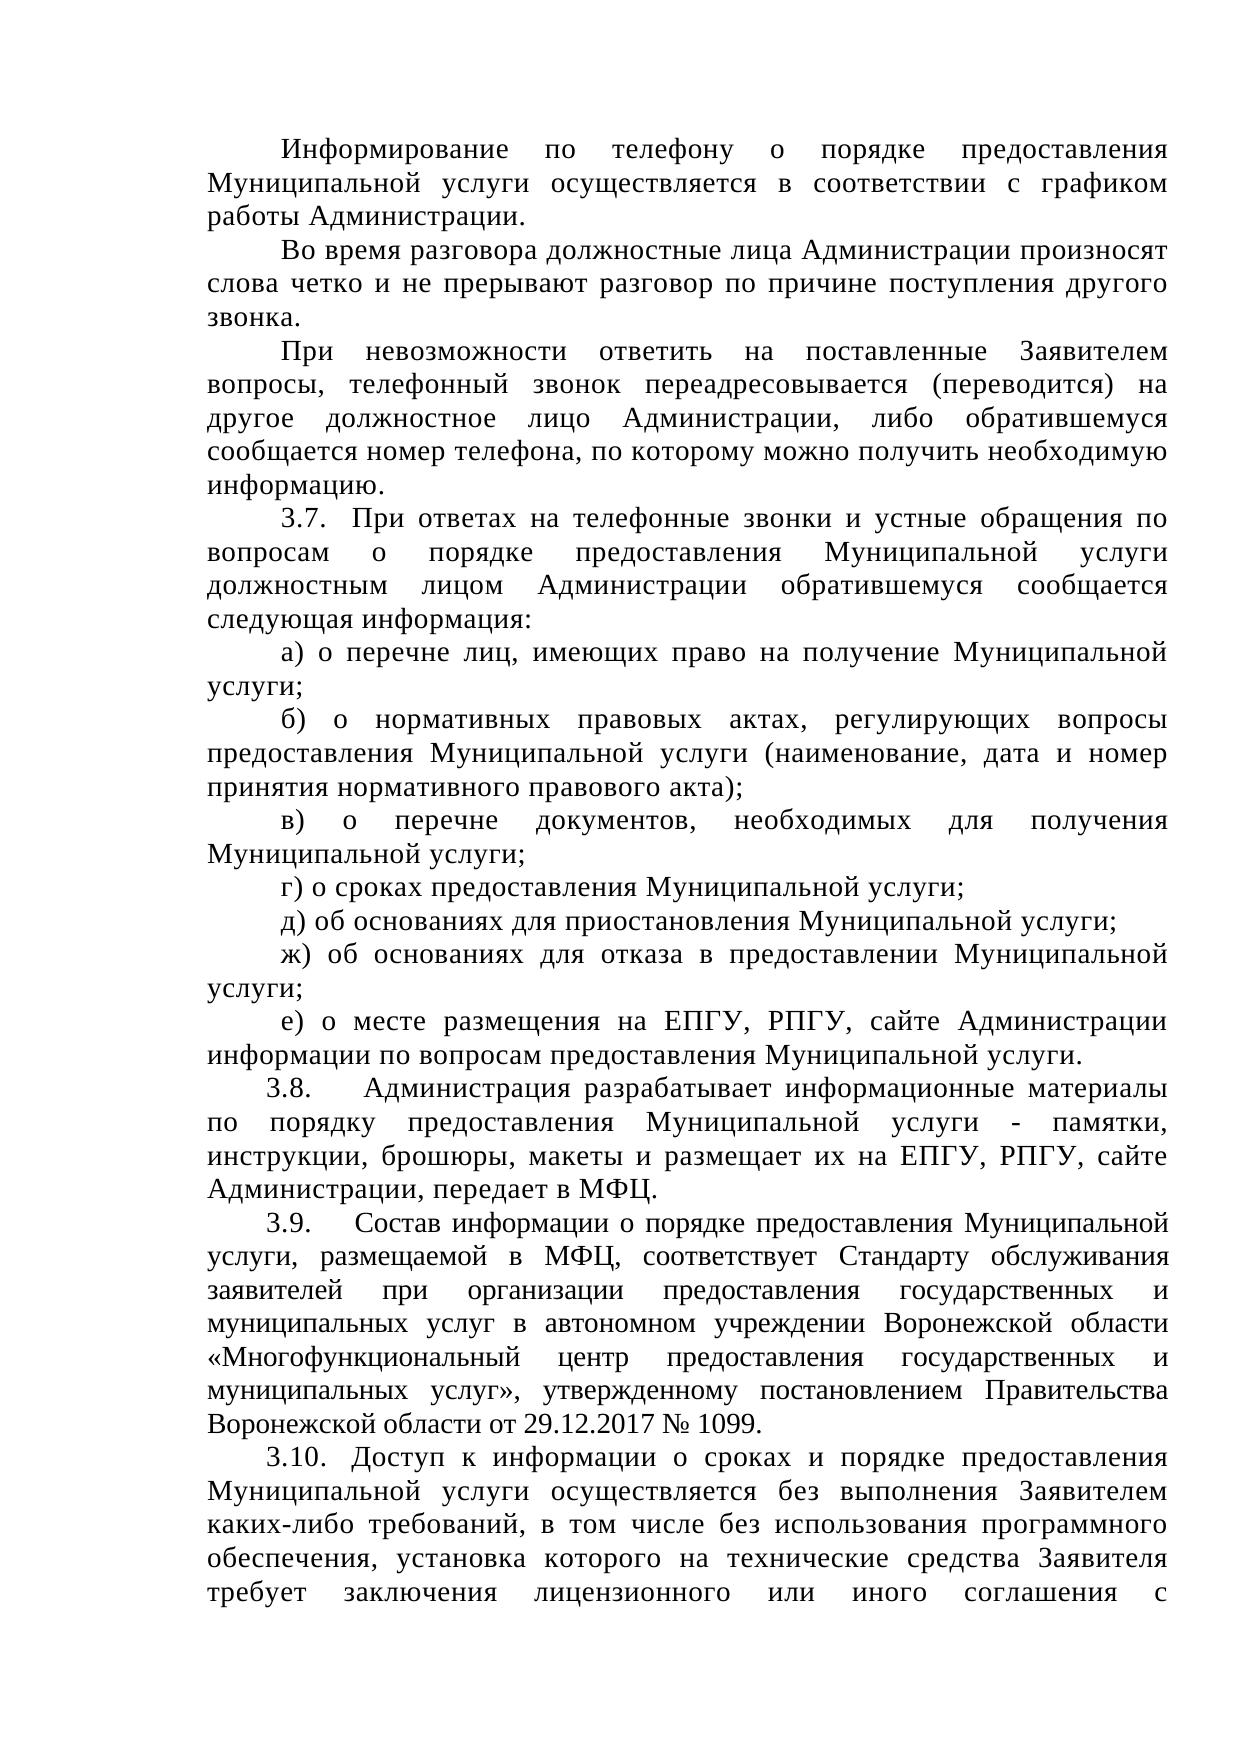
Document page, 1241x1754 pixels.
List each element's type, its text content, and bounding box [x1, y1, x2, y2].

list Администрация разрабатывает информационные материалы по порядку предоставления Муниципальной услуги - памятки, инструкции, брошюры, макеты и размещает их на ЕПГУ, РПГУ, сайте Администрации, передает в МФЦ. [207, 1071, 1169, 1205]
text Во время разговора должностные лица Администрации произносят слова четко и не прерывают разговор по причине поступления другого звонка. [207, 232, 1169, 333]
text При невозможности ответить на поставленные Заявителем вопросы, телефонный звонок переадресовывается (переводится) на другое должностное лицо Администрации, либо обратившемуся сообщается номер телефона, по которому можно получить необходимую информацию. [207, 333, 1169, 500]
text а) о перечне лиц, имеющих право на получение Муниципальной услуги; [207, 634, 1169, 702]
text д) об основаниях для приостановления Муниципальной услуги; [207, 903, 1169, 936]
text г) о сроках предоставления Муниципальной услуги; [207, 869, 1169, 903]
text в) о перечне документов, необходимых для получения Муниципальной услуги; [207, 802, 1169, 869]
text ж) об основаниях для отказа в предоставлении Муниципальной услуги; [207, 936, 1169, 1003]
text Информирование по телефону о порядке предоставления Муниципальной услуги осуществляется в соответствии с графиком работы Администрации. [207, 131, 1169, 232]
text б) о нормативных правовых актах, регулирующих вопросы предоставления Муниципальной услуги (наименование, дата и номер принятия нормативного правового акта); [207, 702, 1169, 802]
list Состав информации о порядке предоставления Муниципальной услуги, размещаемой в МФЦ, соответствует Стандарту обслуживания заявителей при организации предоставления государственных и муниципальных услуг в автономном учреждении Воронежской области «Многофункциональный центр предоставления государственных и муниципальных услуг», утвержденному постановлением Правительства Воронежской области от 29.12.2017 № 1099. [207, 1205, 1169, 1439]
list При ответах на телефонные звонки и устные обращения по вопросам о порядке предоставления Муниципальной услуги должностным лицом Администрации обратившемуся сообщается следующая информация: [207, 500, 1169, 634]
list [207, 1439, 1169, 1607]
text е) о месте размещения на ЕПГУ, РПГУ, сайте Администрации информации по вопросам предоставления Муниципальной услуги. [207, 1003, 1169, 1071]
